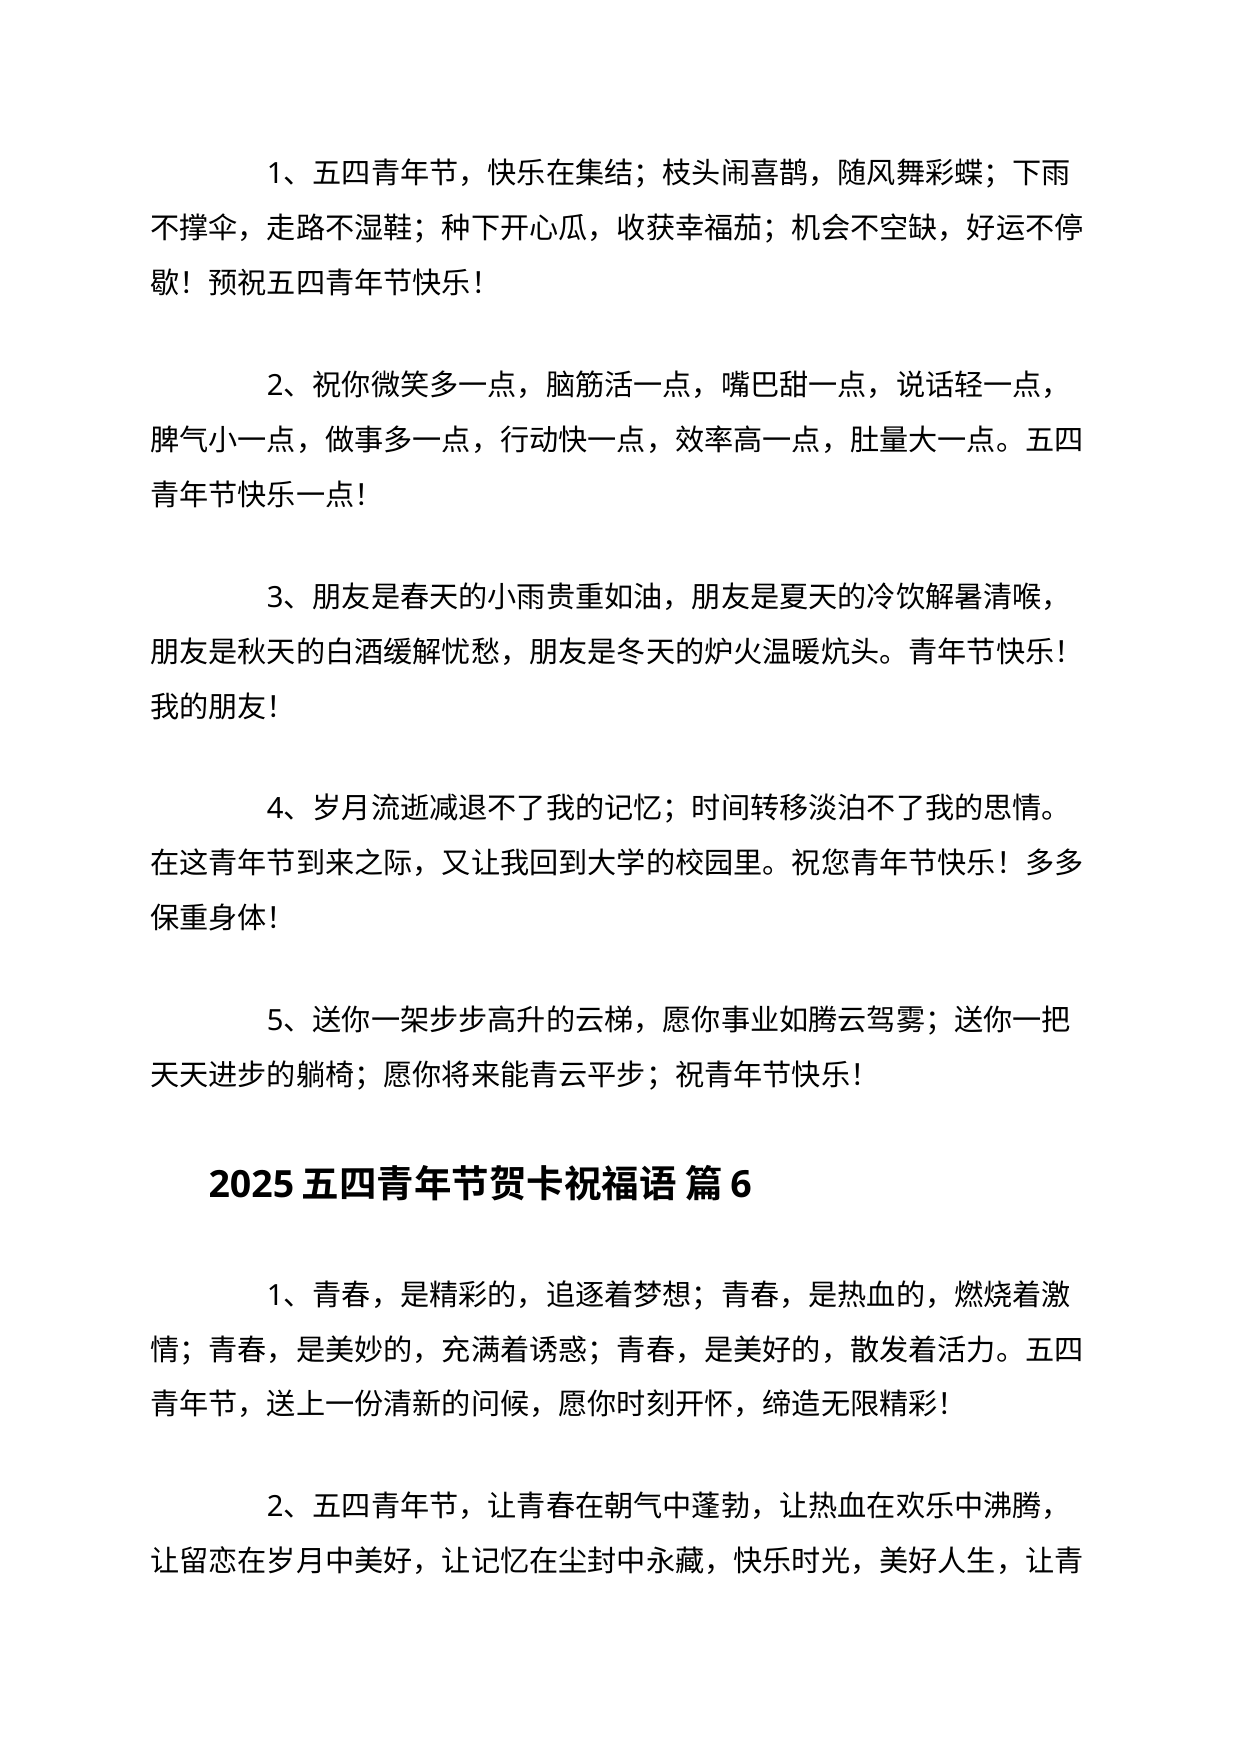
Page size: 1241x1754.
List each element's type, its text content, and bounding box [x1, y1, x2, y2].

text 5、送你一架步步高升的云梯，愿你事业如腾云驾雾；送你一把天天进步的躺椅；愿你将来能青云平步；祝青年节快乐！ [150, 997, 1090, 1094]
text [150, 1483, 1090, 1580]
text 4、岁月流逝减退不了我的记忆；时间转移淡泊不了我的思情。在这青年节到来之际，又让我回到大学的校园里。祝您青年节快乐！多多保重身体！ [150, 785, 1090, 937]
text 2025五四青年节贺卡祝福语 篇6 [150, 1153, 1090, 1208]
text 1、五四青年节，快乐在集结；枝头闹喜鹊，随风舞彩蝶；下雨不撑伞，走路不湿鞋；种下开心瓜，收获幸福茄；机会不空缺，好运不停歇！预祝五四青年节快乐！ [150, 150, 1090, 302]
text 1、青春，是精彩的，追逐着梦想；青春，是热血的，燃烧着激情；青春，是美妙的，充满着诱惑；青春，是美好的，散发着活力。五四青年节，送上一份清新的问候，愿你时刻开怀，缔造无限精彩！ [150, 1271, 1090, 1423]
text 2、祝你微笑多一点，脑筋活一点，嘴巴甜一点，说话轻一点，脾气小一点，做事多一点，行动快一点，效率高一点，肚量大一点。五四青年节快乐一点！ [150, 362, 1090, 514]
text 3、朋友是春天的小雨贵重如油，朋友是夏天的冷饮解暑清喉，朋友是秋天的白酒缓解忧愁，朋友是冬天的炉火温暖炕头。青年节快乐！我的朋友！ [150, 573, 1090, 726]
